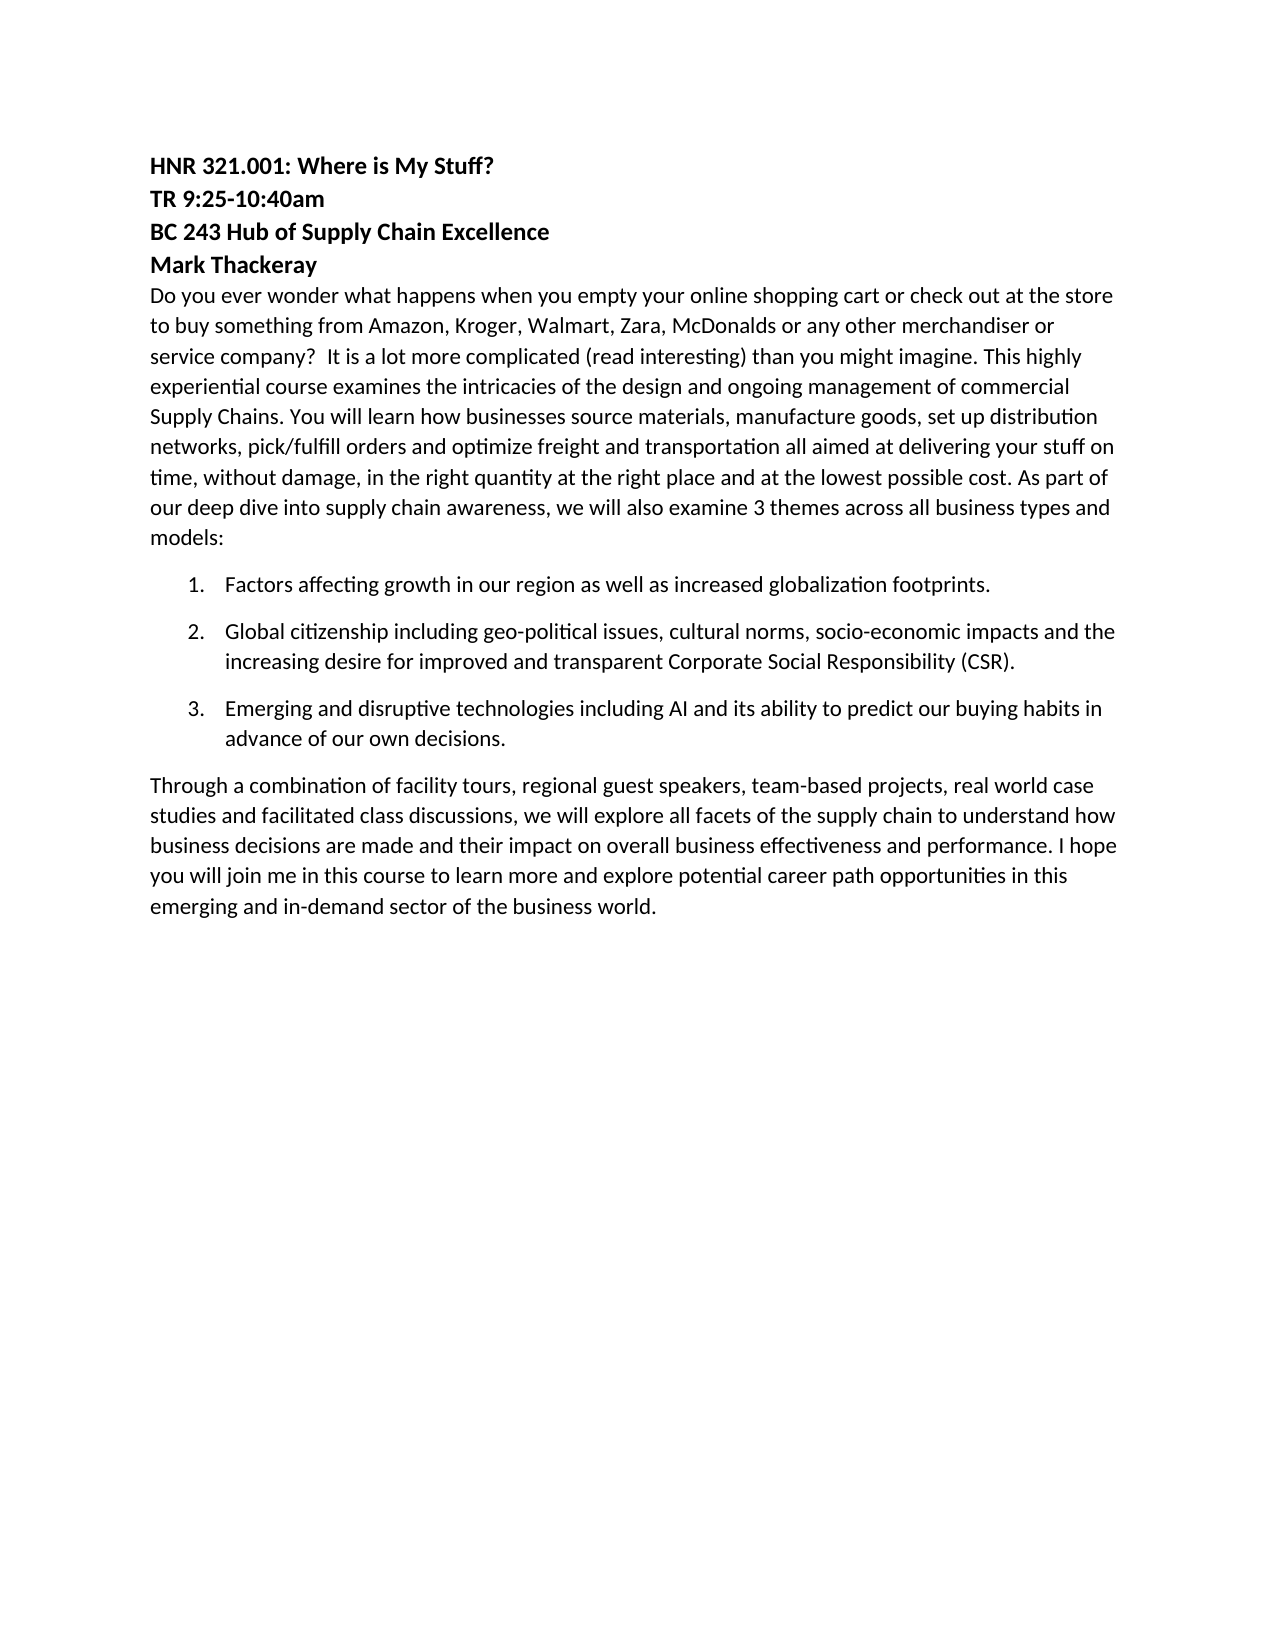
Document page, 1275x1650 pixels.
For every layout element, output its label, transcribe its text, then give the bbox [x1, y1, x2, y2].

list Global citizenship including geo-political issues, cultural norms, socio-economic impacts and the increasing desire for improved and transparent Corporate Social Responsibility (CSR). [187, 617, 1125, 675]
list Factors affecting growth in our region as well as increased globalization footprints. [187, 570, 1125, 598]
text HNR 321.001: Where is My Stuff? TR 9:25-10:40am BC 243 Hub of Supply Chain Excellence Mark Thackeray Do you ever wonder what happens when you empty your online shopping cart or check out at the store to buy something from Amazon, Kroger, Walmart, Zara, McDonalds or any other merchandiser or service company? It is a lot more complicated (read interesting) than you might imagine. This highly experiential course examines the intricacies of the design and ongoing management of commercial Supply Chains. You will learn how businesses source materials, manufacture goods, set up distribution networks, pick/fulfill orders and optimize freight and transportation all aimed at delivering your stuff on time, without damage, in the right quantity at the right place and at the lowest possible cost. As part of our deep dive into supply chain awareness, we will also examine 3 themes across all business types and models: [150, 150, 1125, 551]
list Emerging and disruptive technologies including AI and its ability to predict our buying habits in advance of our own decisions. [187, 694, 1125, 752]
text Through a combination of facility tours, regional guest speakers, team-based projects, real world case studies and facilitated class discussions, we will explore all facets of the supply chain to understand how business decisions are made and their impact on overall business effectiveness and performance. I hope you will join me in this course to learn more and explore potential career path opportunities in this emerging and in-demand sector of the business world. [150, 771, 1125, 920]
